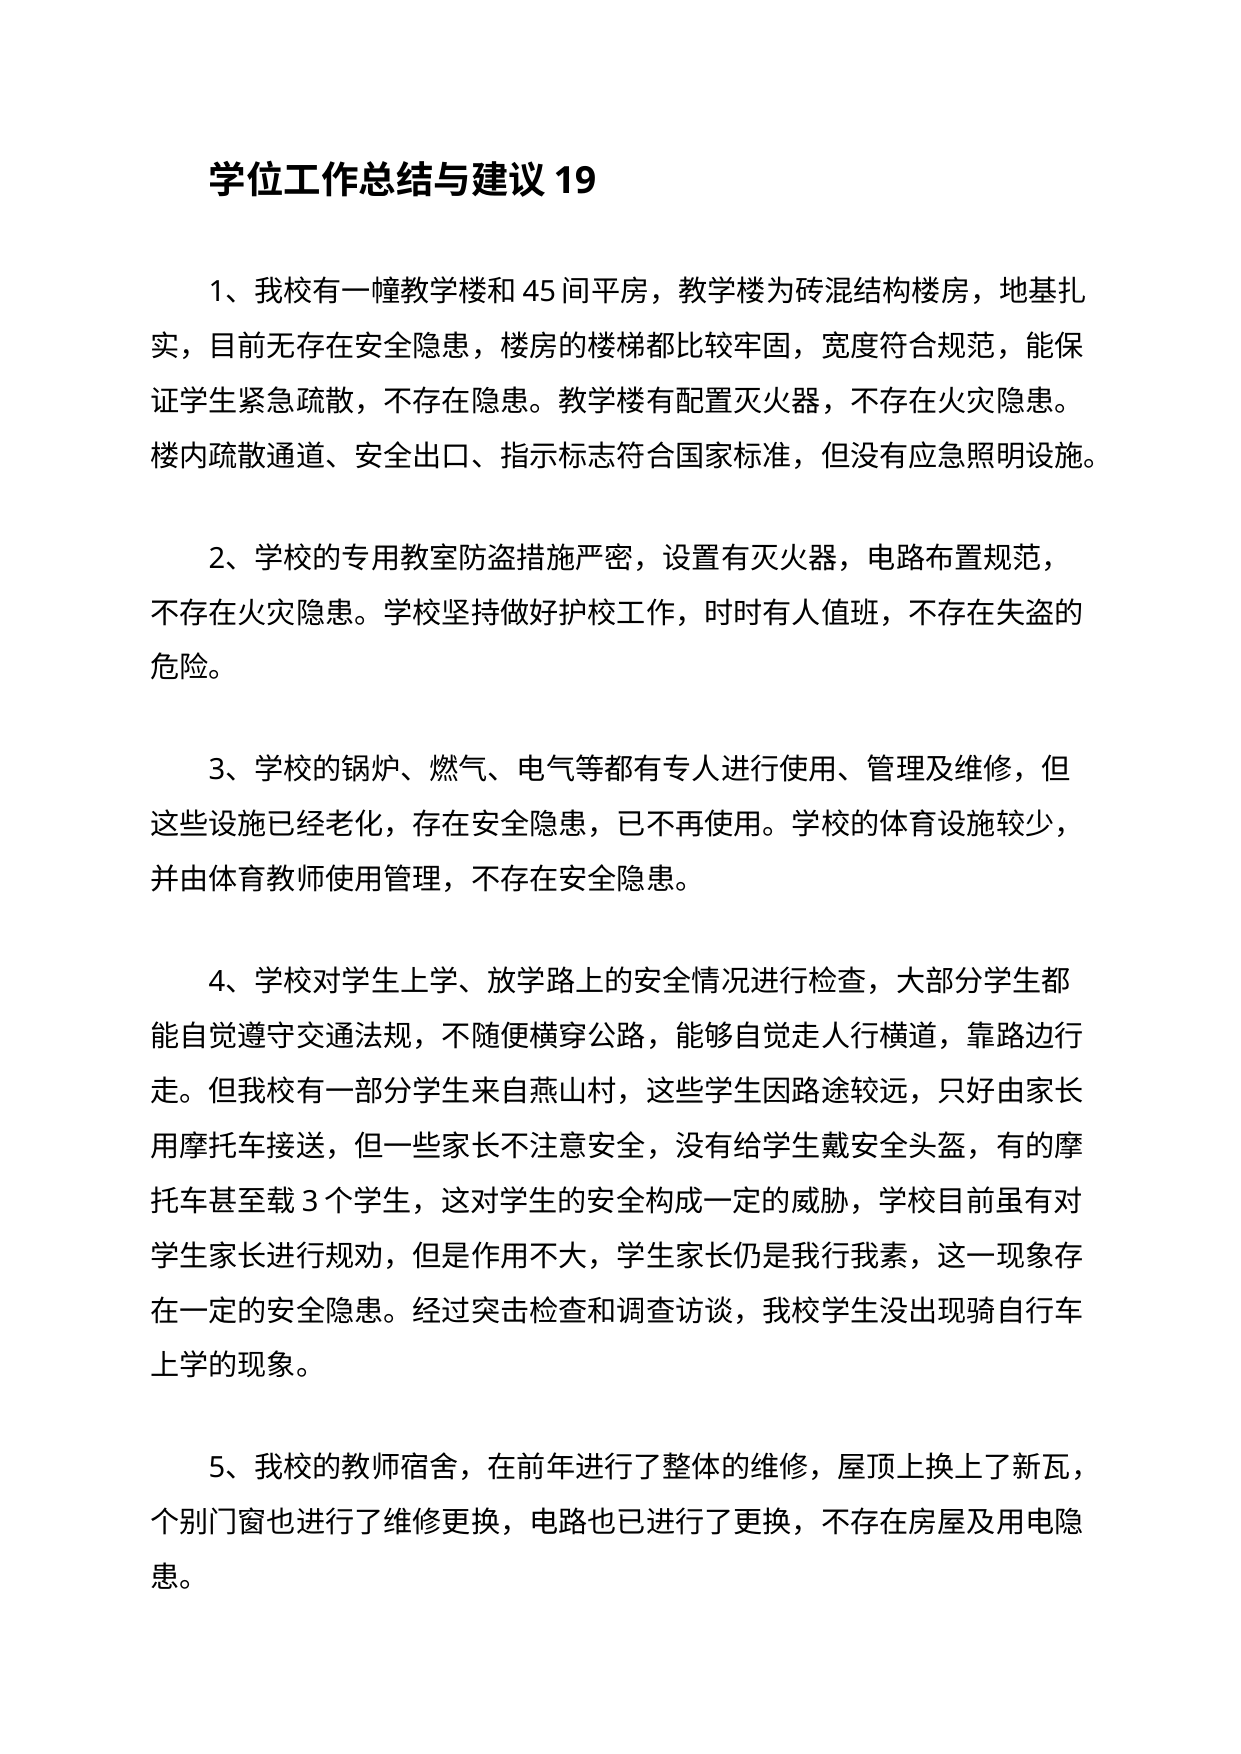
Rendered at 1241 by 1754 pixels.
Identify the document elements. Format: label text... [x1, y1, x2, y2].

text 1、我校有一幢教学楼和45间平房，教学楼为砖混结构楼房，地基扎实，目前无存在安全隐患，楼房的楼梯都比较牢固，宽度符合规范，能保证学生紧急疏散，不存在隐患。教学楼有配置灭火器，不存在火灾隐患。楼内疏散通道、安全出口、指示标志符合国家标准，但没有应急照明设施。 [150, 268, 1090, 475]
text 3、学校的锅炉、燃气、电气等都有专人进行使用、管理及维修，但这些设施已经老化，存在安全隐患，已不再使用。学校的体育设施较少，并由体育教师使用管理，不存在安全隐患。 [150, 746, 1090, 898]
text 2、学校的专用教室防盗措施严密，设置有灭火器，电路布置规范，不存在火灾隐患。学校坚持做好护校工作，时时有人值班，不存在失盗的危险。 [150, 534, 1090, 686]
text 4、学校对学生上学、放学路上的安全情况进行检查，大部分学生都能自觉遵守交通法规，不随便横穿公路，能够自觉走人行横道，靠路边行走。但我校有一部分学生来自燕山村，这些学生因路途较远，只好由家长用摩托车接送，但一些家长不注意安全，没有给学生戴安全头盔，有的摩托车甚至载3个学生，这对学生的安全构成一定的威胁，学校目前虽有对学生家长进行规劝，但是作用不大，学生家长仍是我行我素，这一现象存在一定的安全隐患。经过突击检查和调查访谈，我校学生没出现骑自行车上学的现象。 [150, 957, 1090, 1384]
text 5、我校的教师宿舍，在前年进行了整体的维修，屋顶上换上了新瓦，个别门窗也进行了维修更换，电路也已进行了更换，不存在房屋及用电隐患。 [150, 1444, 1090, 1596]
text 学位工作总结与建议19 [150, 150, 1090, 204]
